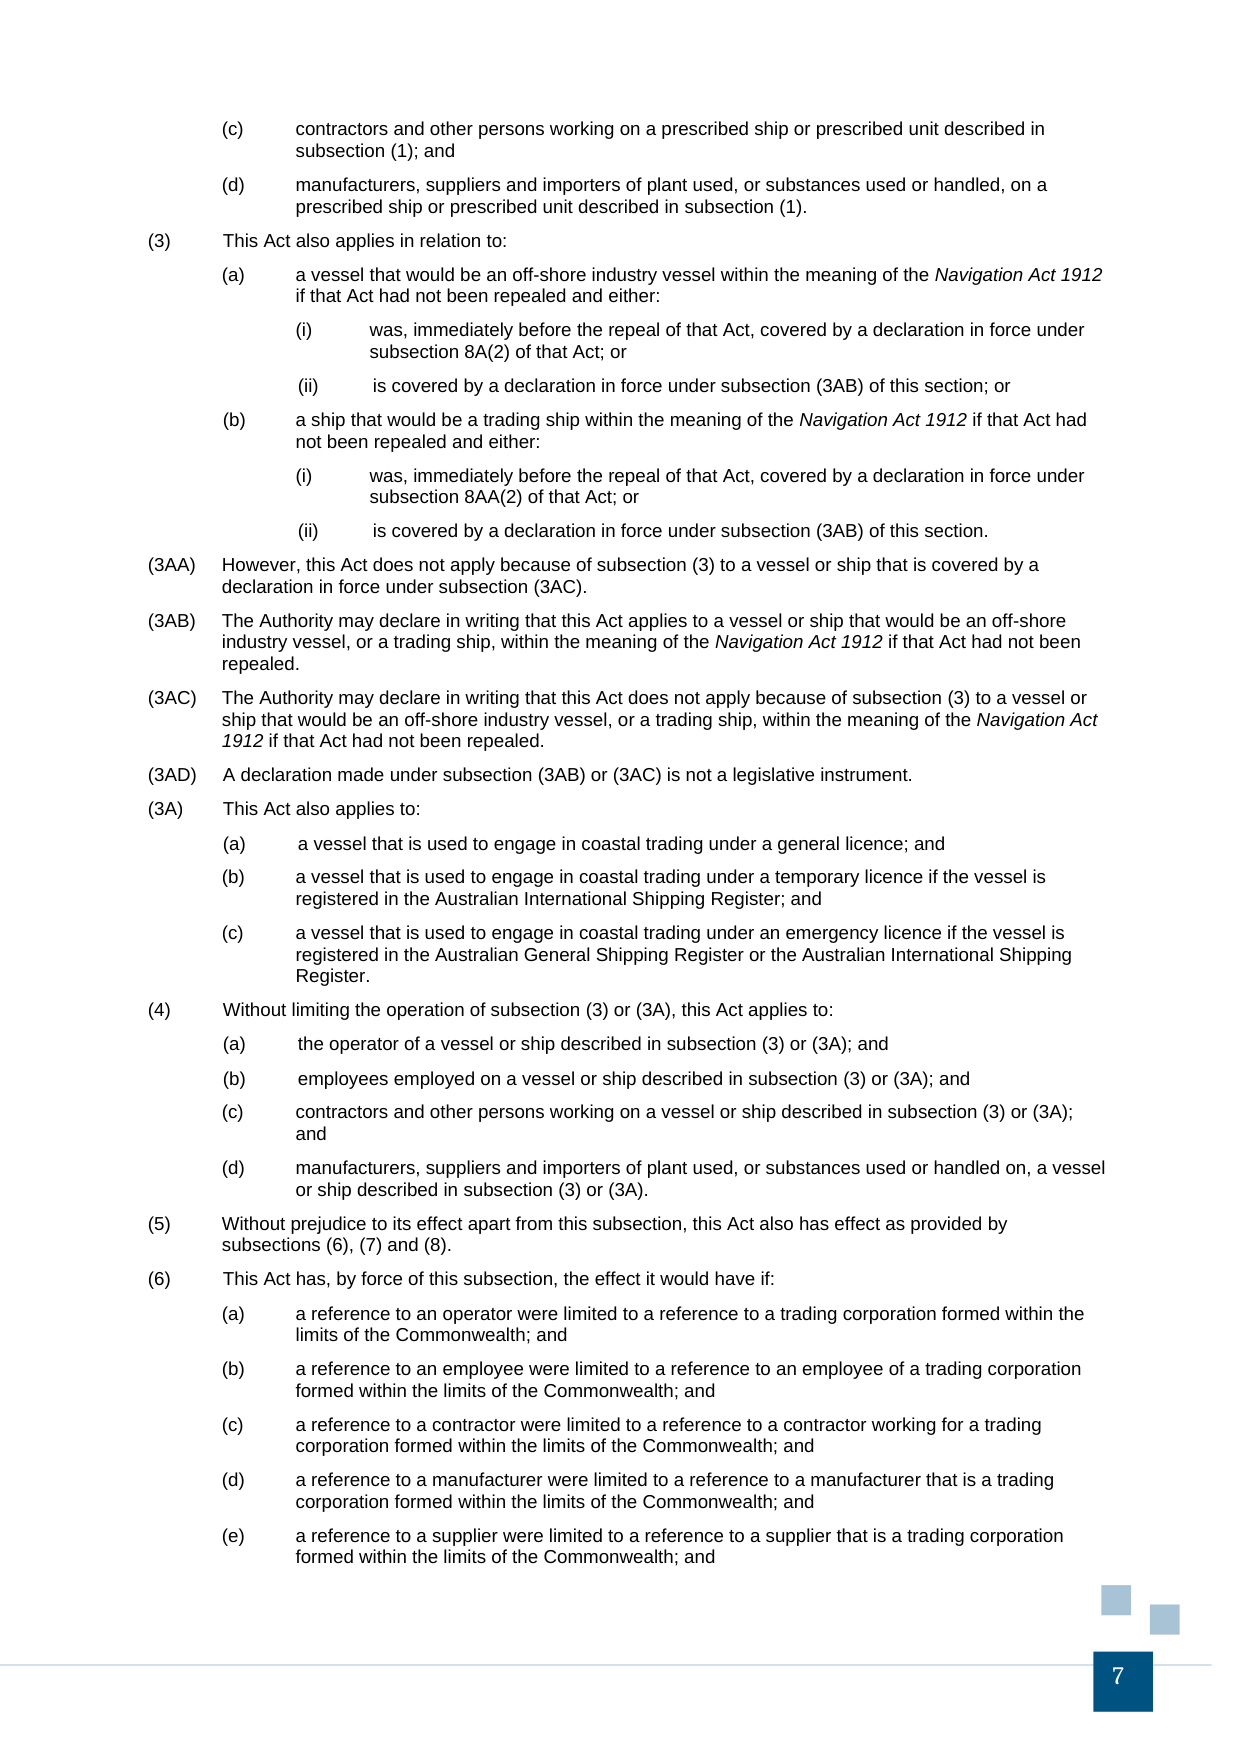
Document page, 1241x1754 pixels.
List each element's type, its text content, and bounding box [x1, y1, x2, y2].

text (c) contractors and other persons working on a vessel or ship described in subsection (3) or (3A); and [222, 1101, 1108, 1144]
text (3A) This Act also applies to: [148, 798, 1108, 820]
text (a) the operator of a vessel or ship described in subsection (3) or (3A); and [148, 1033, 1108, 1055]
text (e) a reference to a supplier were limited to a reference to a supplier that is a trading corporation formed within the limits of the Commonwealth; and [222, 1525, 1108, 1568]
text (i) was, immediately before the repeal of that Act, covered by a declaration in force under subsection 8AA(2) of that Act; or [295, 464, 1108, 508]
text (5) Without prejudice to its effect apart from this subsection, this Act also has effect as provided by subsections (6), (7) and (8). [148, 1213, 1108, 1256]
text (6) This Act has, by force of this subsection, the effect it would have if: [148, 1268, 1108, 1290]
text (a) a reference to an operator were limited to a reference to a trading corporation formed within the limits of the Commonwealth; and [222, 1302, 1108, 1345]
text (b) a ship that would be a trading ship within the meaning of the Navigation Act 1912 if that Act had not been repealed and either: [223, 409, 1108, 452]
text (3) This Act also applies in relation to: [148, 229, 1108, 251]
text (b) a vessel that is used to engage in coastal trading under a temporary licence if the vessel is registered in the Australian International Shipping Register; and [222, 866, 1108, 909]
text (b) employees employed on a vessel or ship described in subsection (3) or (3A); and [148, 1067, 1108, 1089]
picture [0, 1559, 1212, 1754]
text (a) a vessel that is used to engage in coastal trading under a general licence; and [148, 832, 1108, 854]
text (d) manufacturers, suppliers and importers of plant used, or substances used or handled on, a vessel or ship described in subsection (3) or (3A). [222, 1157, 1108, 1200]
text (3AA) However, this Act does not apply because of subsection (3) to a vessel or ship that is covered by a declaration in force under subsection (3AC). [148, 554, 1108, 597]
text (a) a vessel that would be an off-shore industry vessel within the meaning of the Navigation Act 1912 if that Act had not been repealed and either: [222, 263, 1108, 307]
text (b) a reference to an employee were limited to a reference to an employee of a trading corporation formed within the limits of the Commonwealth; and [222, 1358, 1108, 1401]
text (3AC) The Authority may declare in writing that this Act does not apply because of subsection (3) to a vessel or ship that would be an off-shore industry vessel, or a trading ship, within the meaning of the Navigation Act 1912 if that Act had not been repealed. [148, 687, 1108, 752]
text (3AD) A declaration made under subsection (3AB) or (3AC) is not a legislative instrument. [148, 764, 1108, 786]
text (c) a vessel that is used to engage in coastal trading under an emergency licence if the vessel is registered in the Australian General Shipping Register or the Australian International Shipping Register. [222, 922, 1108, 987]
text (c) a reference to a contractor were limited to a reference to a contractor working for a trading corporation formed within the limits of the Commonwealth; and [222, 1413, 1108, 1457]
text (3AB) The Authority may declare in writing that this Act applies to a vessel or ship that would be an off-shore industry vessel, or a trading ship, within the meaning of the Navigation Act 1912 if that Act had not been repealed. [148, 610, 1108, 674]
text (ii) is covered by a declaration in force under subsection (3AB) of this section; or [223, 375, 1108, 396]
text (ii) is covered by a declaration in force under subsection (3AB) of this section. [223, 520, 1108, 542]
text (i) was, immediately before the repeal of that Act, covered by a declaration in force under subsection 8A(2) of that Act; or [295, 319, 1108, 362]
text (d) manufacturers, suppliers and importers of plant used, or substances used or handled, on a prescribed ship or prescribed unit described in subsection (1). [222, 174, 1108, 217]
text (4) Without limiting the operation of subsection (3) or (3A), this Act applies to: [148, 999, 1108, 1021]
text (c) contractors and other persons working on a prescribed ship or prescribed unit described in subsection (1); and [222, 118, 1108, 161]
text (d) a reference to a manufacturer were limited to a reference to a manufacturer that is a trading corporation formed within the limits of the Commonwealth; and [222, 1469, 1108, 1512]
